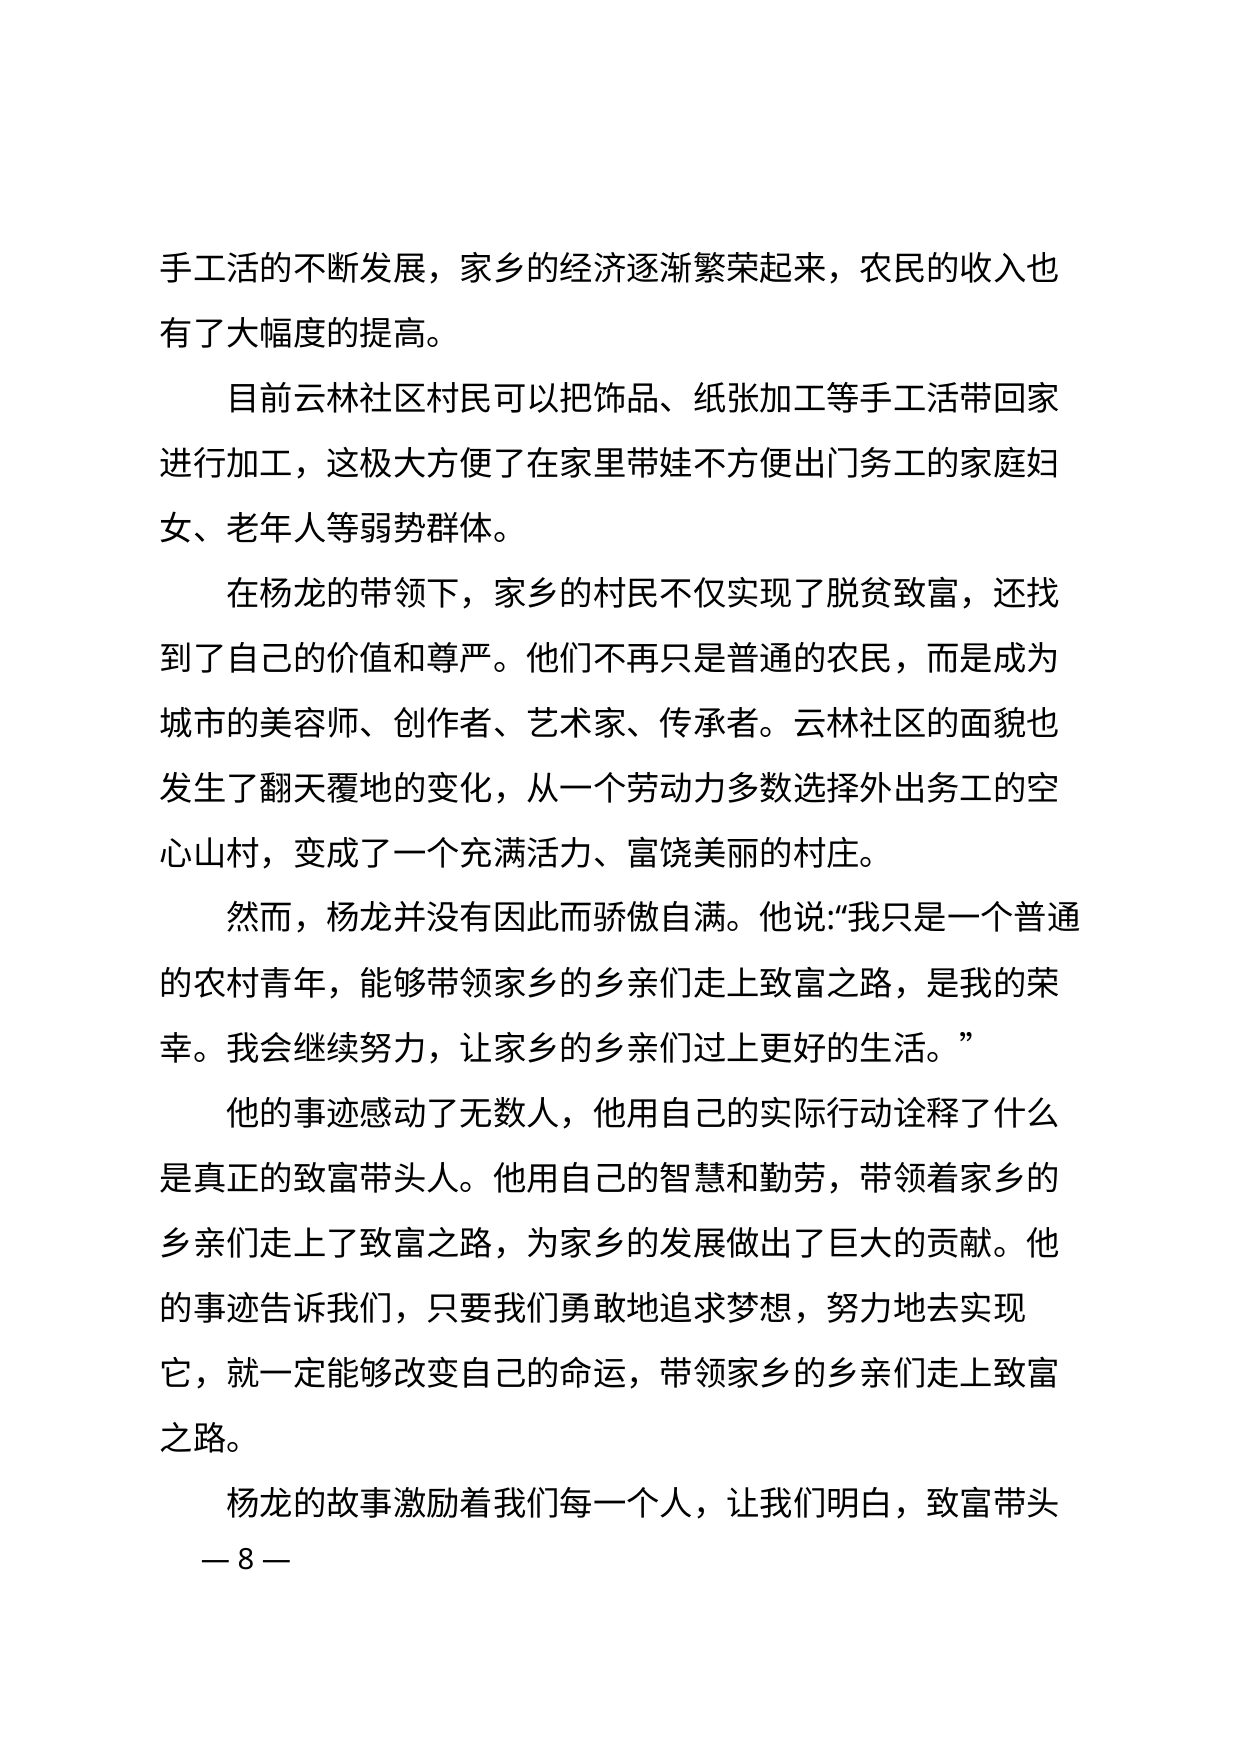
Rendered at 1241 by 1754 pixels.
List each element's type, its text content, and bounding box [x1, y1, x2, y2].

text 在杨龙的带领下，家乡的村民不仅实现了脱贫致富，还找到了自己的价值和尊严。他们不再只是普通的农民，而是成为城市的美容师、创作者、艺术家、传承者。云林社区的面貌也发生了翻天覆地的变化，从一个劳动力多数选择外出务工的空心山村，变成了一个充满活力、富饶美丽的村庄。 [159, 558, 1081, 883]
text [159, 233, 1081, 363]
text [159, 1468, 1081, 1533]
text 然而，杨龙并没有因此而骄傲自满。他说:“我只是一个普通的农村青年，能够带领家乡的乡亲们走上致富之路，是我的荣幸。我会继续努力，让家乡的乡亲们过上更好的生活。” [159, 883, 1081, 1078]
text 目前云林社区村民可以把饰品、纸张加工等手工活带回家进行加工，这极大方便了在家里带娃不方便出门务工的家庭妇女、老年人等弱势群体。 [159, 363, 1081, 558]
text 他的事迹感动了无数人，他用自己的实际行动诠释了什么是真正的致富带头人。他用自己的智慧和勤劳，带领着家乡的乡亲们走上了致富之路，为家乡的发展做出了巨大的贡献。他的事迹告诉我们，只要我们勇敢地追求梦想，努力地去实现它，就一定能够改变自己的命运，带领家乡的乡亲们走上致富之路。 [159, 1078, 1081, 1468]
